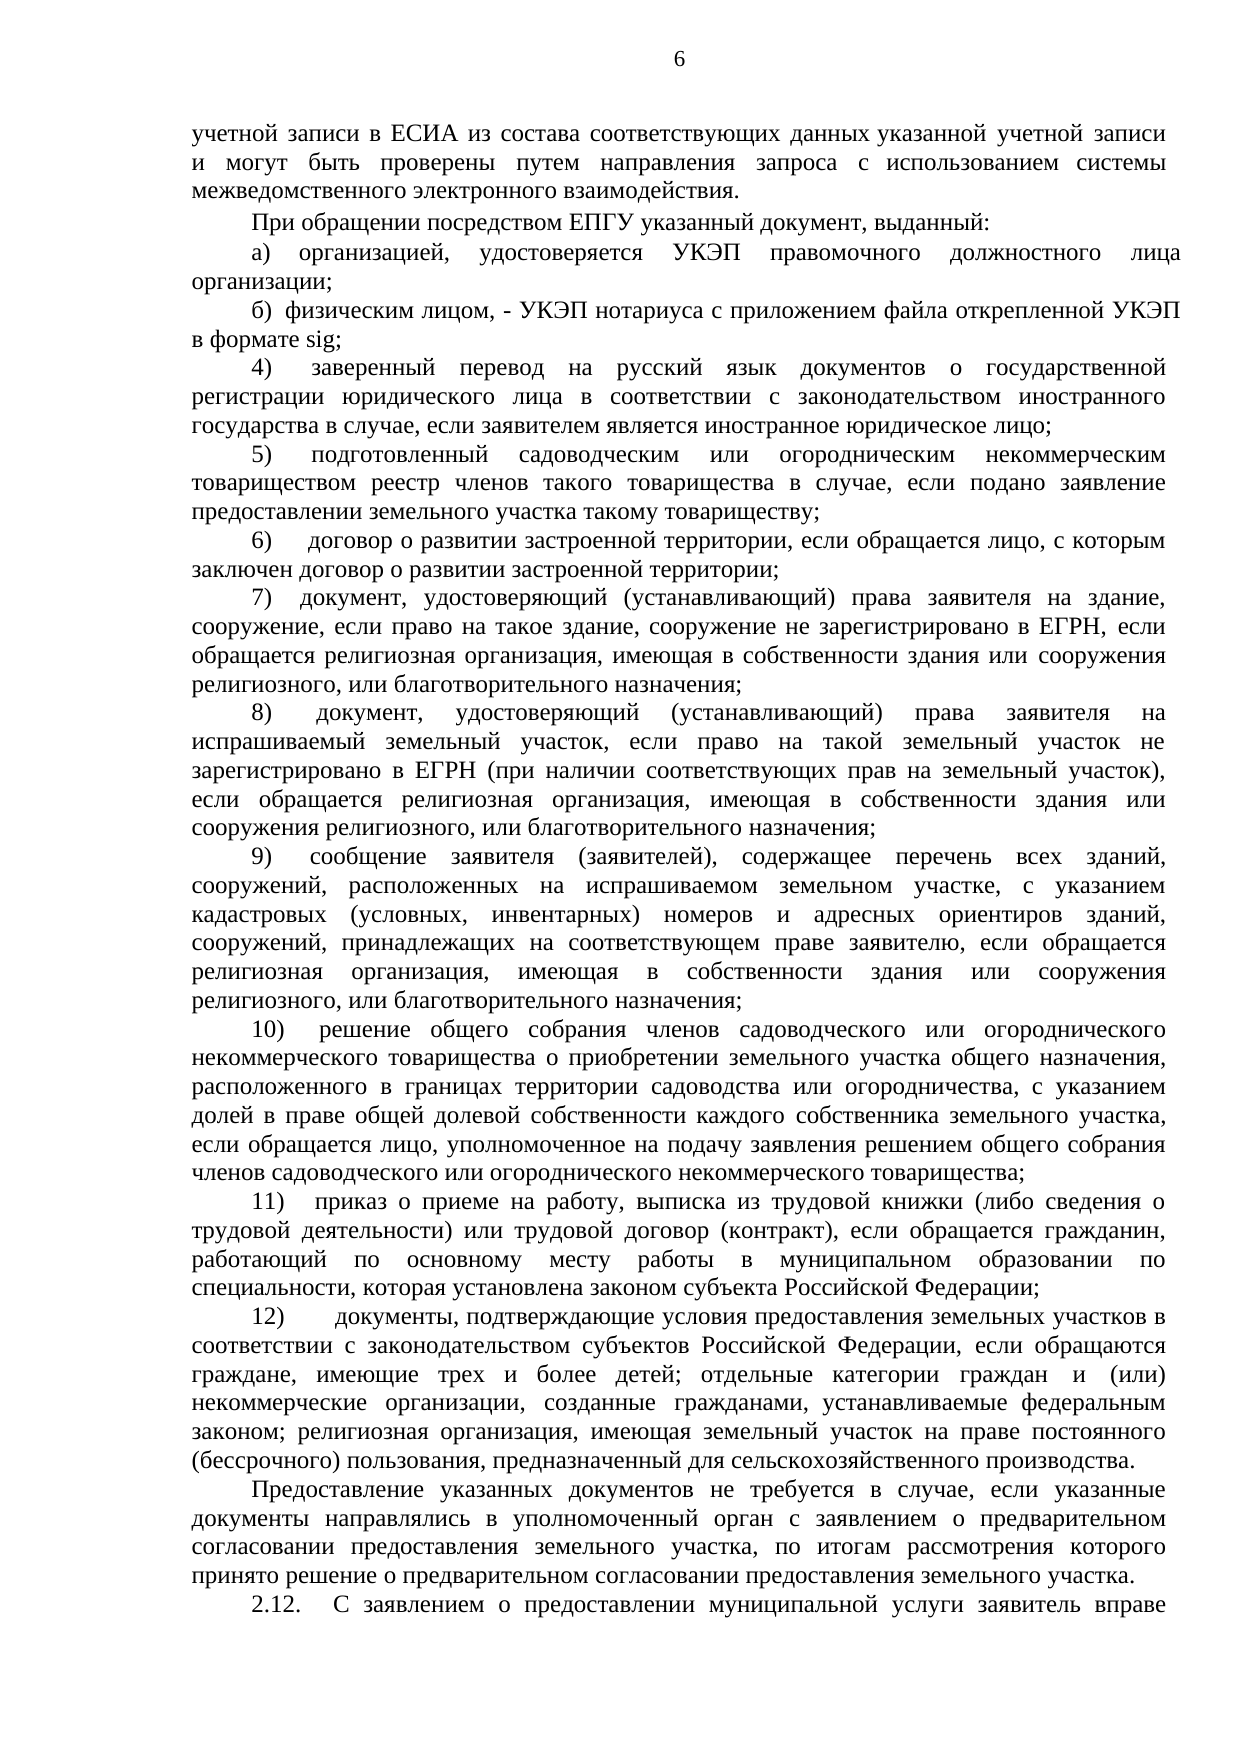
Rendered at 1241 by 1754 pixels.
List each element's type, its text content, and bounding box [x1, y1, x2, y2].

list документы, подтверждающие условия предоставления земельных участков в соответствии с законодательством субъектов Российской Федерации, если обращаются граждане, имеющие трех и более детей; отдельные категории граждан и (или) некоммерческие организации, созданные гражданами, устанавливаемые федеральным законом; религиозная организация, имеющая земельный участок на праве постоянного (бессрочного) пользования, предназначенный для сельскохозяйственного производства. [191, 1301, 1166, 1474]
list документ, удостоверяющий (устанавливающий) права заявителя на испрашиваемый земельный участок, если право на такой земельный участок не зарегистрировано в ЕГРН (при наличии соответствующих прав на земельный участок), если обращается религиозная организация, имеющая в собственности здания или сооружения религиозного, или благотворительного назначения; [191, 697, 1166, 841]
list сообщение заявителя (заявителей), содержащее перечень всех зданий, сооружений, расположенных на испрашиваемом земельном участке, с указанием кадастровых (условных, инвентарных) номеров и адресных ориентиров зданий, сооружений, принадлежащих на соответствующем праве заявителю, если обращается религиозная организация, имеющая в собственности здания или сооружения религиозного, или благотворительного назначения; [191, 841, 1166, 1014]
text б) физическим лицом, - УКЭП нотариуса с приложением файла открепленной УКЭП в формате sig; [191, 295, 1181, 352]
list подготовленный садоводческим или огородническим некоммерческим товариществом реестр членов такого товарищества в случае, если подано заявление предоставлении земельного участка такому товариществу; [191, 439, 1166, 525]
list заверенный перевод на русский язык документов о государственной регистрации юридического лица в соответствии с законодательством иностранного государства в случае, если заявителем является иностранное юридическое лицо; [191, 352, 1166, 439]
list договор о развитии застроенной территории, если обращается лицо, с которым заключен договор о развитии застроенной территории; [191, 525, 1165, 582]
list документ, удостоверяющий (устанавливающий) права заявителя на здание, сооружение, если право на такое здание, сооружение не зарегистрировано в ЕГРН, если обращается религиозная организация, имеющая в собственности здания или сооружения религиозного, или благотворительного назначения; [191, 582, 1166, 697]
list решение общего собрания членов садоводческого или огороднического некоммерческого товарищества о приобретении земельного участка общего назначения, расположенного в границах территории садоводства или огородничества, с указанием долей в праве общей долевой собственности каждого собственника земельного участка, если обращается лицо, уполномоченное на подачу заявления решением общего собрания членов садоводческого или огороднического некоммерческого товарищества; [191, 1014, 1166, 1186]
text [191, 118, 1166, 204]
list приказ о приеме на работу, выписка из трудовой книжки (либо сведения о трудовой деятельности) или трудовой договор (контракт), если обращается гражданин, работающий по основному месту работы в муниципальном образовании по специальности, которая установлена законом субъекта Российской Федерации; [191, 1186, 1166, 1301]
text Предоставление указанных документов не требуется в случае, если указанные документы направлялись в уполномоченный орган с заявлением о предварительном согласовании предоставления земельного участка, по итогам рассмотрения которого принято решение о предварительном согласовании предоставления земельного участка. [191, 1474, 1166, 1589]
text При обращении посредством ЕПГУ указанный документ, выданный: [251, 204, 1181, 237]
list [191, 1589, 1166, 1618]
text а) организацией, удостоверяется УКЭП правомочного должностного лица организации; [191, 237, 1181, 295]
